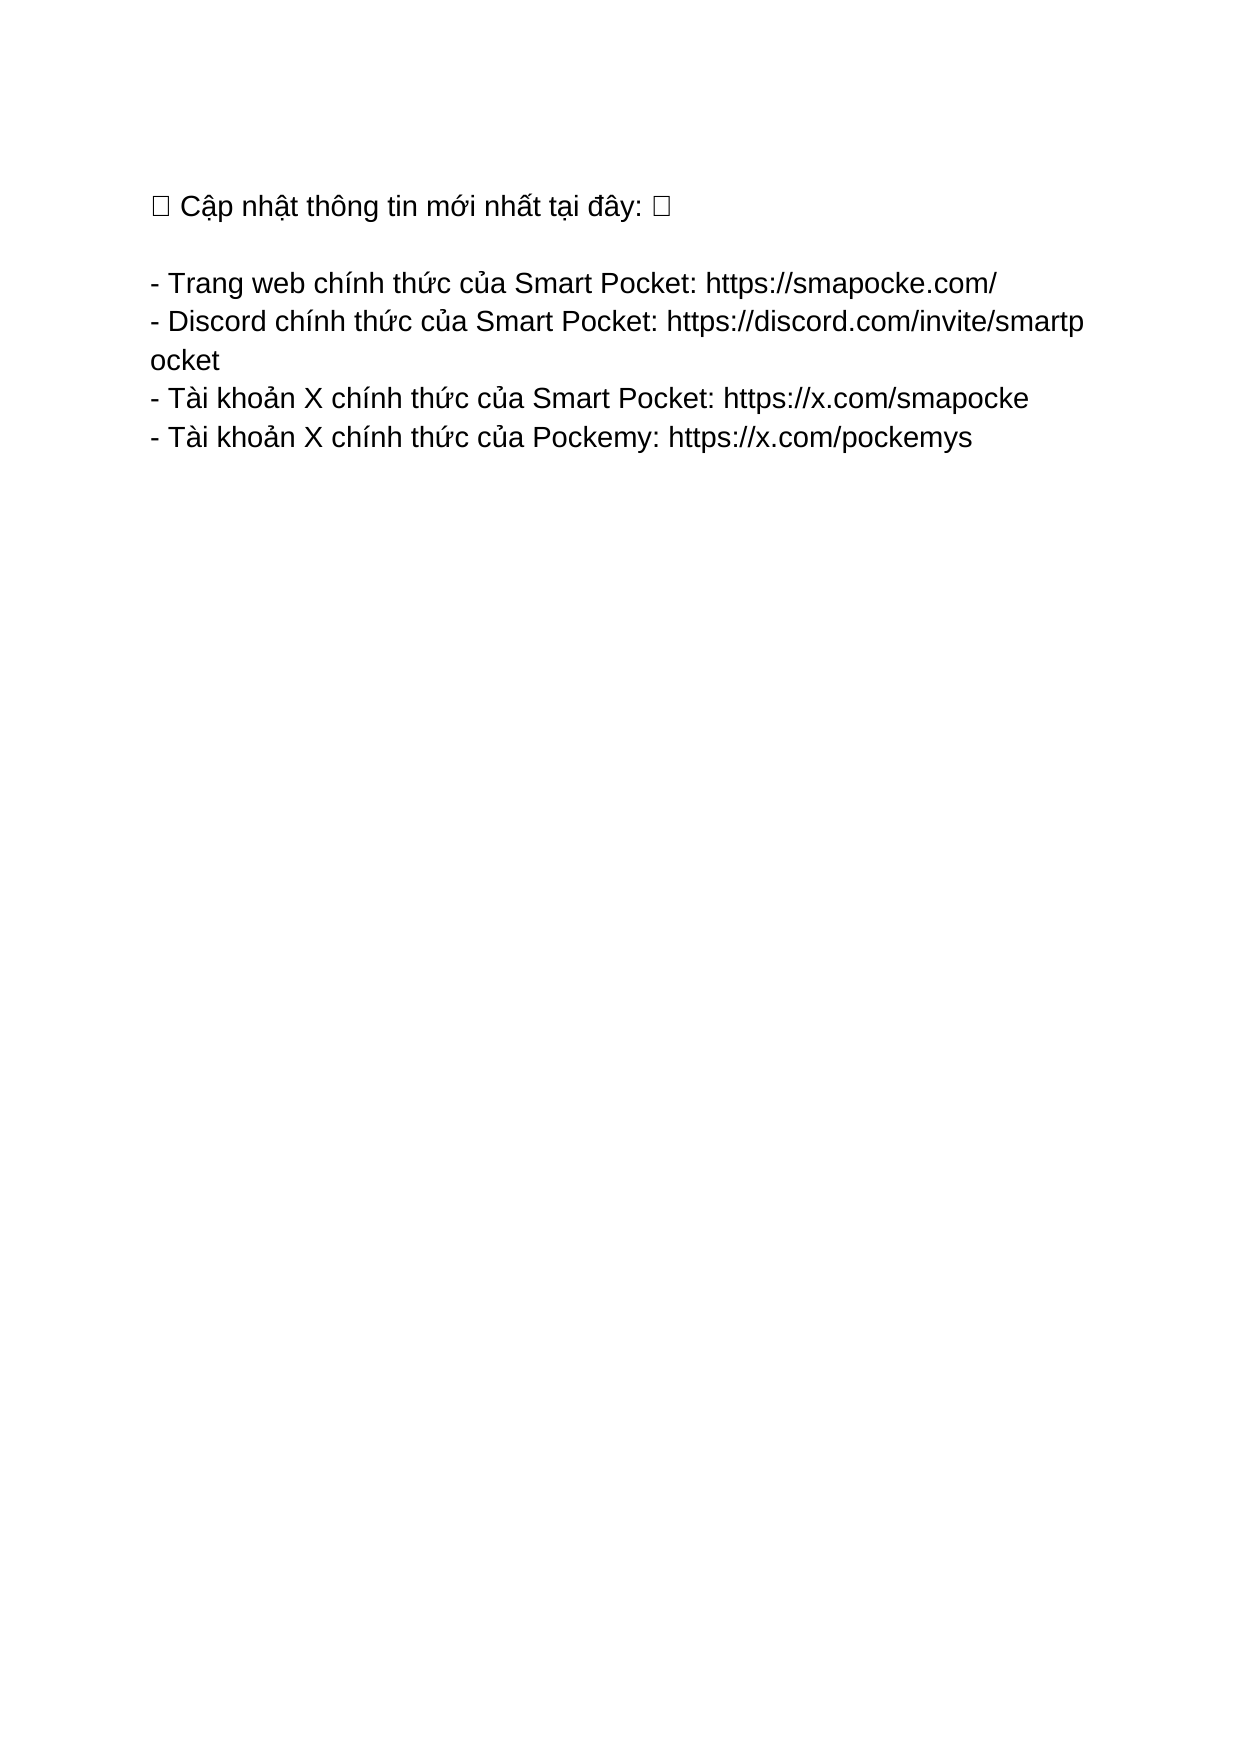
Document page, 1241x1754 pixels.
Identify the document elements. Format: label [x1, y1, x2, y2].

text [150, 150, 1090, 453]
